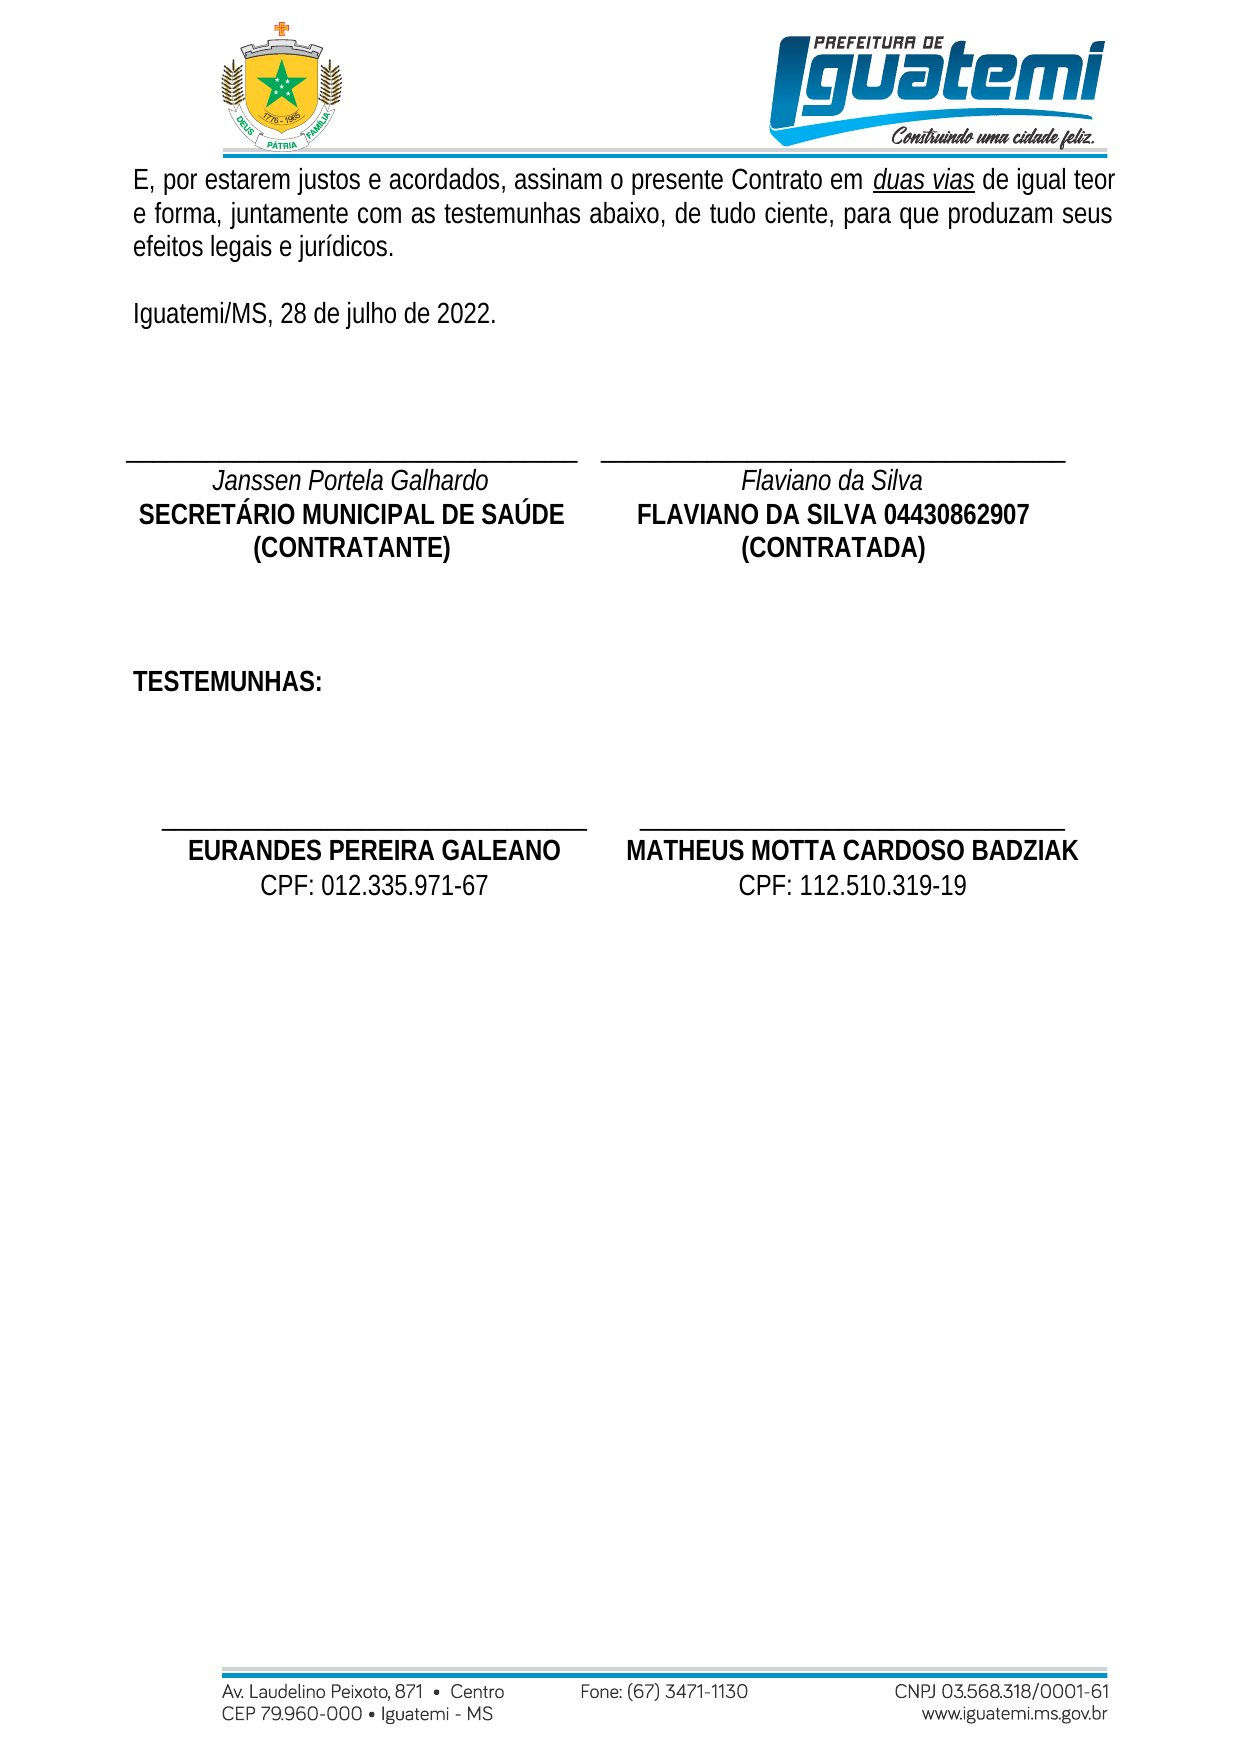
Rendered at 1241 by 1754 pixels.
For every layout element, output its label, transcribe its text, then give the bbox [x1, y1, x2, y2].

table_header ________________________________ MATHEUS MOTTA CARDOSO BADZIAK CPF: 112.510.319-19 [609, 798, 1096, 937]
text Iguatemi/MS, 28 de julho de 2022. [133, 296, 1116, 330]
table_header ___________________________________ Flaviano da Silva FLAVIANO DA SILVA 04430862907 (CONTRATADA) [589, 430, 1077, 564]
text E, por estarem justos e acordados, assinam o presente Contrato em duas vias de igual teor e forma, juntamente com as testemunhas abaixo, de tudo ciente, para que produzam seus efeitos legais e jurídicos. [133, 162, 1116, 263]
table_header __________________________________ Janssen Portela Galhardo SECRETÁRIO MUNICIPAL DE SAÚDE (CONTRATANTE) [115, 430, 589, 564]
table_header ________________________________ EURANDES PEREIRA GALEANO CPF: 012.335.971-67 [140, 798, 609, 937]
text TESTEMUNHAS: [133, 664, 1107, 697]
